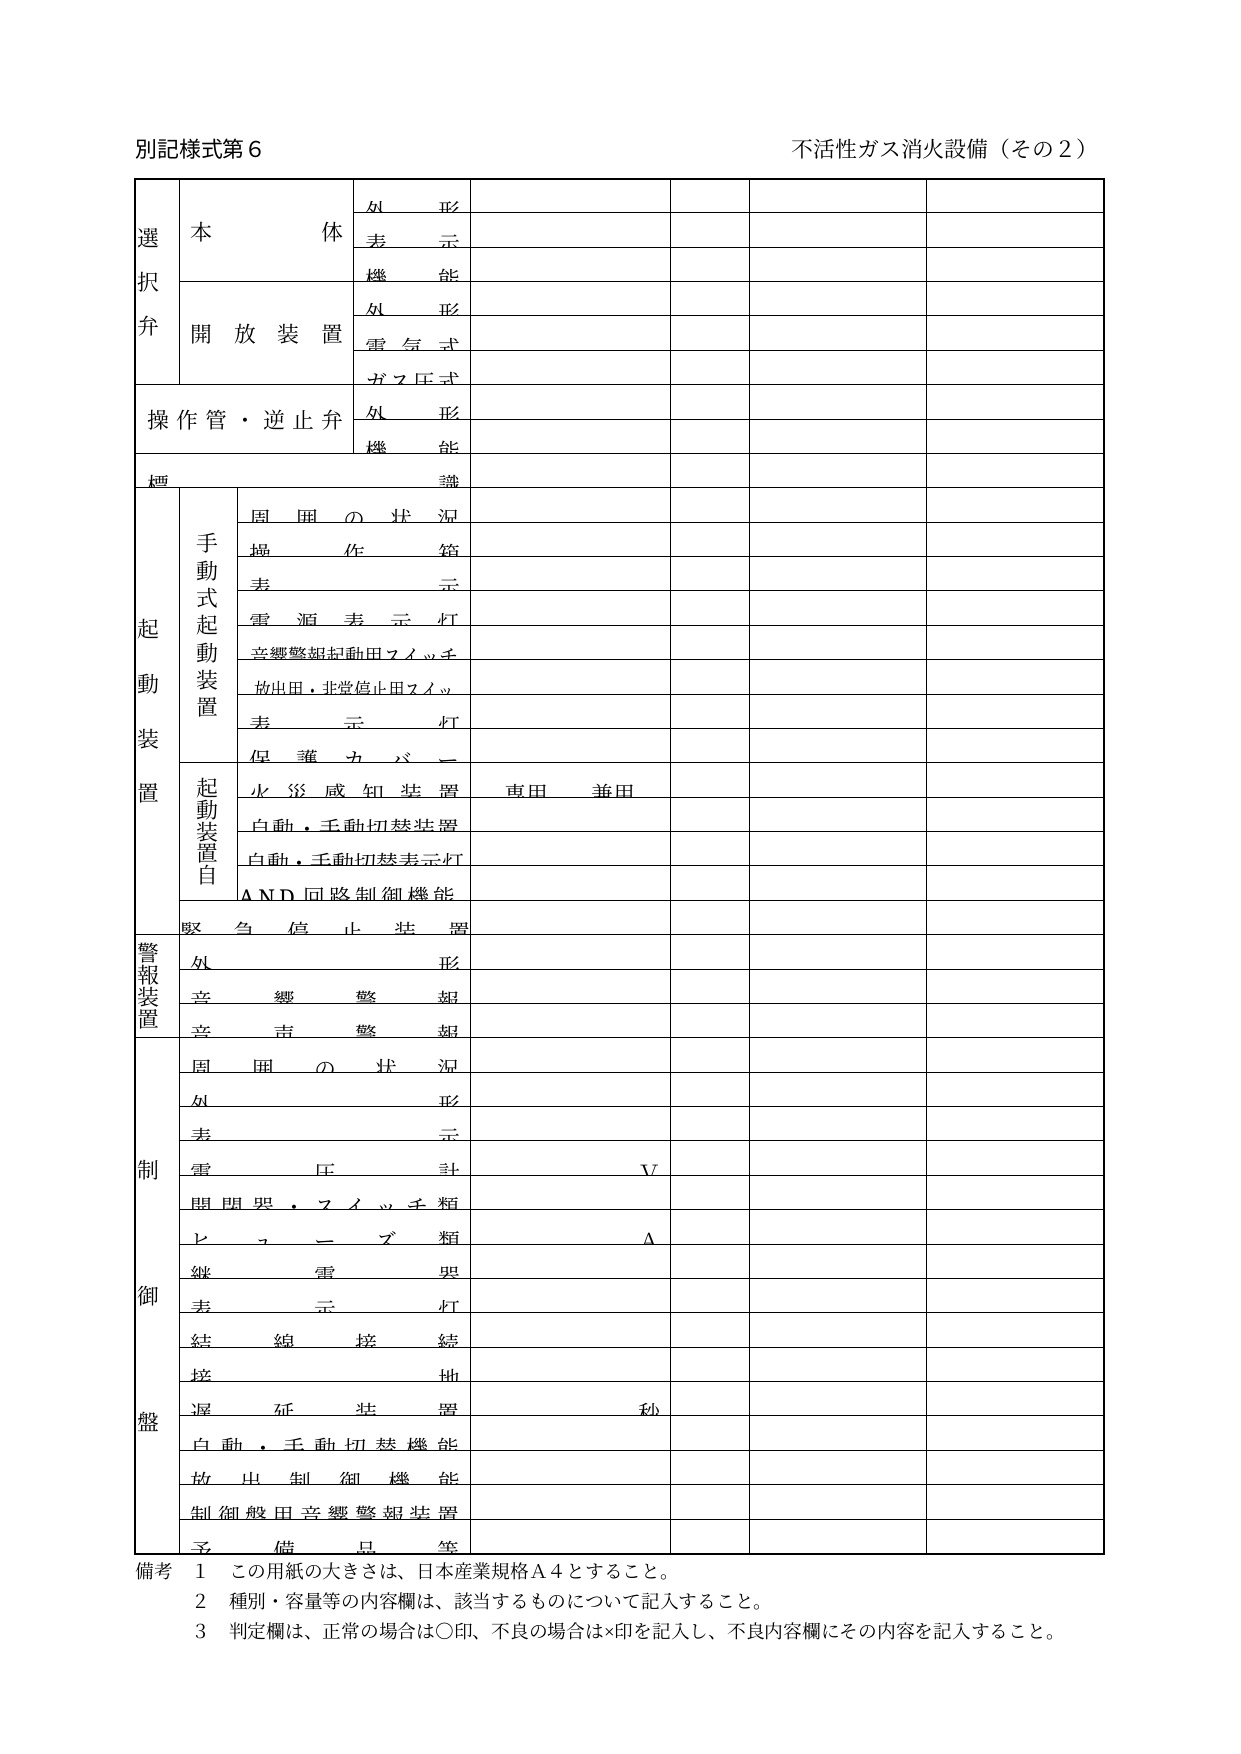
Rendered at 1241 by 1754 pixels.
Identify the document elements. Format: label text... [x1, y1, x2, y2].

table_cell [471, 1245, 670, 1278]
table_cell 操作管・逆止弁 [136, 385, 353, 453]
table_cell [671, 282, 749, 315]
table_cell [750, 1382, 926, 1415]
table_cell [927, 213, 1103, 247]
table_cell [671, 729, 749, 762]
table_cell 機能 [354, 248, 470, 281]
table_cell ヒューズ類 [180, 1210, 470, 1243]
table_cell [750, 832, 926, 865]
table_cell [471, 1485, 670, 1518]
table_cell [671, 901, 749, 934]
table_cell [927, 248, 1103, 281]
table_cell 操作箱 [238, 523, 470, 556]
table_cell [750, 385, 926, 418]
table_cell [471, 488, 670, 522]
table_cell [750, 1210, 926, 1243]
table_cell [927, 557, 1103, 590]
table_cell [750, 557, 926, 590]
table_cell 接地 [180, 1348, 470, 1381]
table_header 本体 [180, 180, 353, 281]
table_cell 外形 [354, 385, 470, 418]
table_cell [750, 970, 926, 1003]
table_cell [671, 763, 749, 797]
table_cell [927, 1245, 1103, 1278]
table_cell [471, 1348, 670, 1381]
table_cell [927, 1416, 1103, 1450]
table_cell 保護カバー [238, 729, 470, 762]
table_cell [471, 1107, 670, 1140]
table_cell [750, 729, 926, 762]
table_cell [671, 1038, 749, 1072]
table_cell [927, 1451, 1103, 1484]
table_cell [671, 1451, 749, 1484]
table_cell 起動装置自動式 [180, 763, 237, 900]
table_cell [927, 1141, 1103, 1175]
table_cell [750, 1107, 926, 1140]
table_cell 緊急停止装置 [180, 901, 470, 934]
table_cell 制 御 盤 [136, 1038, 179, 1553]
table_cell 開閉器・スイッチ類 [180, 1176, 470, 1209]
table_cell [471, 385, 670, 418]
table_cell [750, 695, 926, 728]
table_cell [927, 1313, 1103, 1347]
table_cell [927, 351, 1103, 384]
table_header 外形 [354, 180, 470, 212]
table_cell [471, 351, 670, 384]
table_cell AND回路制御機能 [238, 866, 470, 900]
table_cell [671, 1313, 749, 1347]
table_cell 周囲の状況 [238, 488, 470, 522]
table_cell [927, 282, 1103, 315]
table_cell [927, 1038, 1103, 1072]
table_cell [471, 557, 670, 590]
table_cell [750, 1004, 926, 1037]
table_cell [471, 935, 670, 968]
table_cell Ｖ [471, 1141, 670, 1175]
table_cell [750, 763, 926, 797]
table_cell 電圧計 [180, 1141, 470, 1175]
table_cell 自動・手動切替表示灯 [238, 832, 470, 865]
table_cell [471, 729, 670, 762]
table_cell [471, 1073, 670, 1106]
text 備考 １ この用紙の大きさは、日本産業規格Ａ４とすること。 [135, 1555, 1105, 1585]
table_cell [750, 488, 926, 522]
table_cell [927, 695, 1103, 728]
table_cell [750, 935, 926, 968]
text ３ 判定欄は、正常の場合は○印、不良の場合は×印を記入し、不良内容欄にその内容を記入すること。 [135, 1615, 1105, 1645]
table_cell 遅延装置 [180, 1382, 470, 1415]
table_cell [671, 591, 749, 625]
table_cell [671, 454, 749, 487]
table_cell [750, 626, 926, 659]
table_cell 手動式起動装置 [180, 488, 237, 762]
table_cell [671, 1485, 749, 1518]
table_cell [927, 385, 1103, 418]
table_cell [671, 385, 749, 418]
table_header [750, 180, 926, 212]
table_cell 放出用・非常停止用スイッチ [238, 660, 470, 693]
table_header [471, 180, 670, 212]
table_cell [927, 1176, 1103, 1209]
table_cell [927, 1348, 1103, 1381]
table_cell [671, 248, 749, 281]
table_cell [671, 1520, 749, 1553]
text 別記様式第６ 不活性ガス消火設備（その２） [135, 118, 1105, 178]
table_cell [750, 282, 926, 315]
table_cell [750, 866, 926, 900]
table_cell [750, 1485, 926, 1518]
table_cell [927, 729, 1103, 762]
table_cell [471, 1313, 670, 1347]
table_cell [671, 316, 749, 350]
table_cell 音響警報起動用スイッチ [238, 626, 470, 659]
table_cell 継電器 [180, 1245, 470, 1278]
table_cell 制御盤用音響警報装置 [180, 1485, 470, 1518]
table_cell [927, 660, 1103, 693]
table_cell [750, 1279, 926, 1312]
table_cell [750, 316, 926, 350]
table_cell [927, 1107, 1103, 1140]
table_cell [927, 454, 1103, 487]
table_cell 秒 [471, 1382, 670, 1415]
table_cell [471, 832, 670, 865]
table_cell [750, 1313, 926, 1347]
table_cell [671, 1107, 749, 1140]
table_cell [927, 1382, 1103, 1415]
table_cell 火災感知装置 [238, 763, 470, 797]
table_cell [750, 1073, 926, 1106]
table_cell [471, 970, 670, 1003]
table_cell [471, 454, 670, 487]
table_cell [471, 1520, 670, 1553]
table_cell [471, 1416, 670, 1450]
table_cell 結線接続 [180, 1313, 470, 1347]
table_cell 表示 [238, 557, 470, 590]
table_cell [471, 901, 670, 934]
table_cell [671, 695, 749, 728]
table_cell [927, 1485, 1103, 1518]
table_cell 標識 [136, 454, 470, 487]
table_cell [671, 213, 749, 247]
table_cell [671, 832, 749, 865]
table_cell 放出制御機能 [180, 1451, 470, 1484]
table_cell [750, 420, 926, 453]
table_cell [671, 866, 749, 900]
table_cell [471, 420, 670, 453]
table_cell [927, 832, 1103, 865]
table_cell [927, 1210, 1103, 1243]
table_cell [471, 591, 670, 625]
table_cell [671, 1382, 749, 1415]
table_cell 開放装置 [180, 282, 353, 384]
table_cell 周囲の状況 [180, 1038, 470, 1072]
table_cell [471, 316, 670, 350]
table_cell [671, 1210, 749, 1243]
table_cell [927, 1073, 1103, 1106]
table_cell [471, 523, 670, 556]
table_cell [671, 1176, 749, 1209]
table_cell [471, 866, 670, 900]
table_cell 外形 [354, 282, 470, 315]
table_cell [671, 1073, 749, 1106]
table_header 選 択 弁 [136, 180, 179, 384]
table_cell [750, 1520, 926, 1553]
table_cell [750, 248, 926, 281]
table_cell [671, 1279, 749, 1312]
table_cell [671, 935, 749, 968]
table_cell [750, 1348, 926, 1381]
table_cell [927, 1004, 1103, 1037]
table_cell [471, 248, 670, 281]
table_cell 電気式 [354, 316, 470, 350]
table_cell [671, 523, 749, 556]
table_cell 予備品等 [180, 1520, 470, 1553]
table_cell [927, 488, 1103, 522]
table_cell [750, 901, 926, 934]
table_cell 表示灯 [238, 695, 470, 728]
table_cell [927, 316, 1103, 350]
table_cell 音響警報 [180, 970, 470, 1003]
table_cell 電源表示灯 [238, 591, 470, 625]
table_cell [927, 970, 1103, 1003]
table_cell [671, 626, 749, 659]
table_cell 表示 [354, 213, 470, 247]
table_cell [750, 660, 926, 693]
table_cell [750, 1038, 926, 1072]
table_cell [927, 763, 1103, 797]
table_cell [927, 901, 1103, 934]
table_cell [471, 695, 670, 728]
table_cell [927, 1520, 1103, 1553]
table_cell [750, 1416, 926, 1450]
table_cell [927, 935, 1103, 968]
table_cell [750, 351, 926, 384]
table_cell 表示灯 [180, 1279, 470, 1312]
table_cell [927, 626, 1103, 659]
table_cell [471, 1176, 670, 1209]
table_cell [671, 798, 749, 831]
table_cell [671, 1004, 749, 1037]
table_cell [927, 523, 1103, 556]
table_cell [750, 798, 926, 831]
table_cell Ａ [471, 1210, 670, 1243]
table_cell 自動・手動切替機能 [180, 1416, 470, 1450]
table_cell [671, 351, 749, 384]
table_cell 外形 [180, 1073, 470, 1106]
table_cell [471, 1038, 670, 1072]
table_cell [471, 213, 670, 247]
table_cell [750, 1176, 926, 1209]
table_cell [671, 1416, 749, 1450]
table_cell 専用 兼用 [471, 763, 670, 797]
table_cell [750, 523, 926, 556]
table_cell 音声警報 [180, 1004, 470, 1037]
table_cell [471, 282, 670, 315]
table_cell [671, 557, 749, 590]
text ２ 種別・容量等の内容欄は、該当するものについて記入すること。 [135, 1585, 1105, 1615]
table_cell 外形 [180, 935, 470, 968]
table_cell 起 動 装 置 [136, 488, 179, 934]
table_cell [927, 591, 1103, 625]
table_cell [671, 1348, 749, 1381]
table_header [927, 180, 1103, 212]
table_cell [750, 1451, 926, 1484]
table_cell [671, 1141, 749, 1175]
table_cell [471, 1451, 670, 1484]
table_cell [750, 1245, 926, 1278]
table_cell [471, 798, 670, 831]
table_cell [671, 488, 749, 522]
table_cell [750, 454, 926, 487]
table_cell [927, 1279, 1103, 1312]
table_cell [671, 660, 749, 693]
table_cell [671, 970, 749, 1003]
table_cell 自動・手動切替装置 [238, 798, 470, 831]
table_cell ガス圧式 [354, 351, 470, 384]
table_cell [750, 213, 926, 247]
table_cell [671, 420, 749, 453]
table_cell [927, 866, 1103, 900]
table_cell [471, 1004, 670, 1037]
table_cell [671, 1245, 749, 1278]
table_cell [750, 1141, 926, 1175]
table_header [671, 180, 749, 212]
table_cell 機能 [354, 420, 470, 453]
table_cell 表示 [180, 1107, 470, 1140]
table_cell 警報装置 [136, 935, 179, 1037]
table_cell [750, 591, 926, 625]
table_cell [471, 1279, 670, 1312]
table_cell [471, 626, 670, 659]
table_cell [471, 660, 670, 693]
table_cell [927, 798, 1103, 831]
table_cell [927, 420, 1103, 453]
